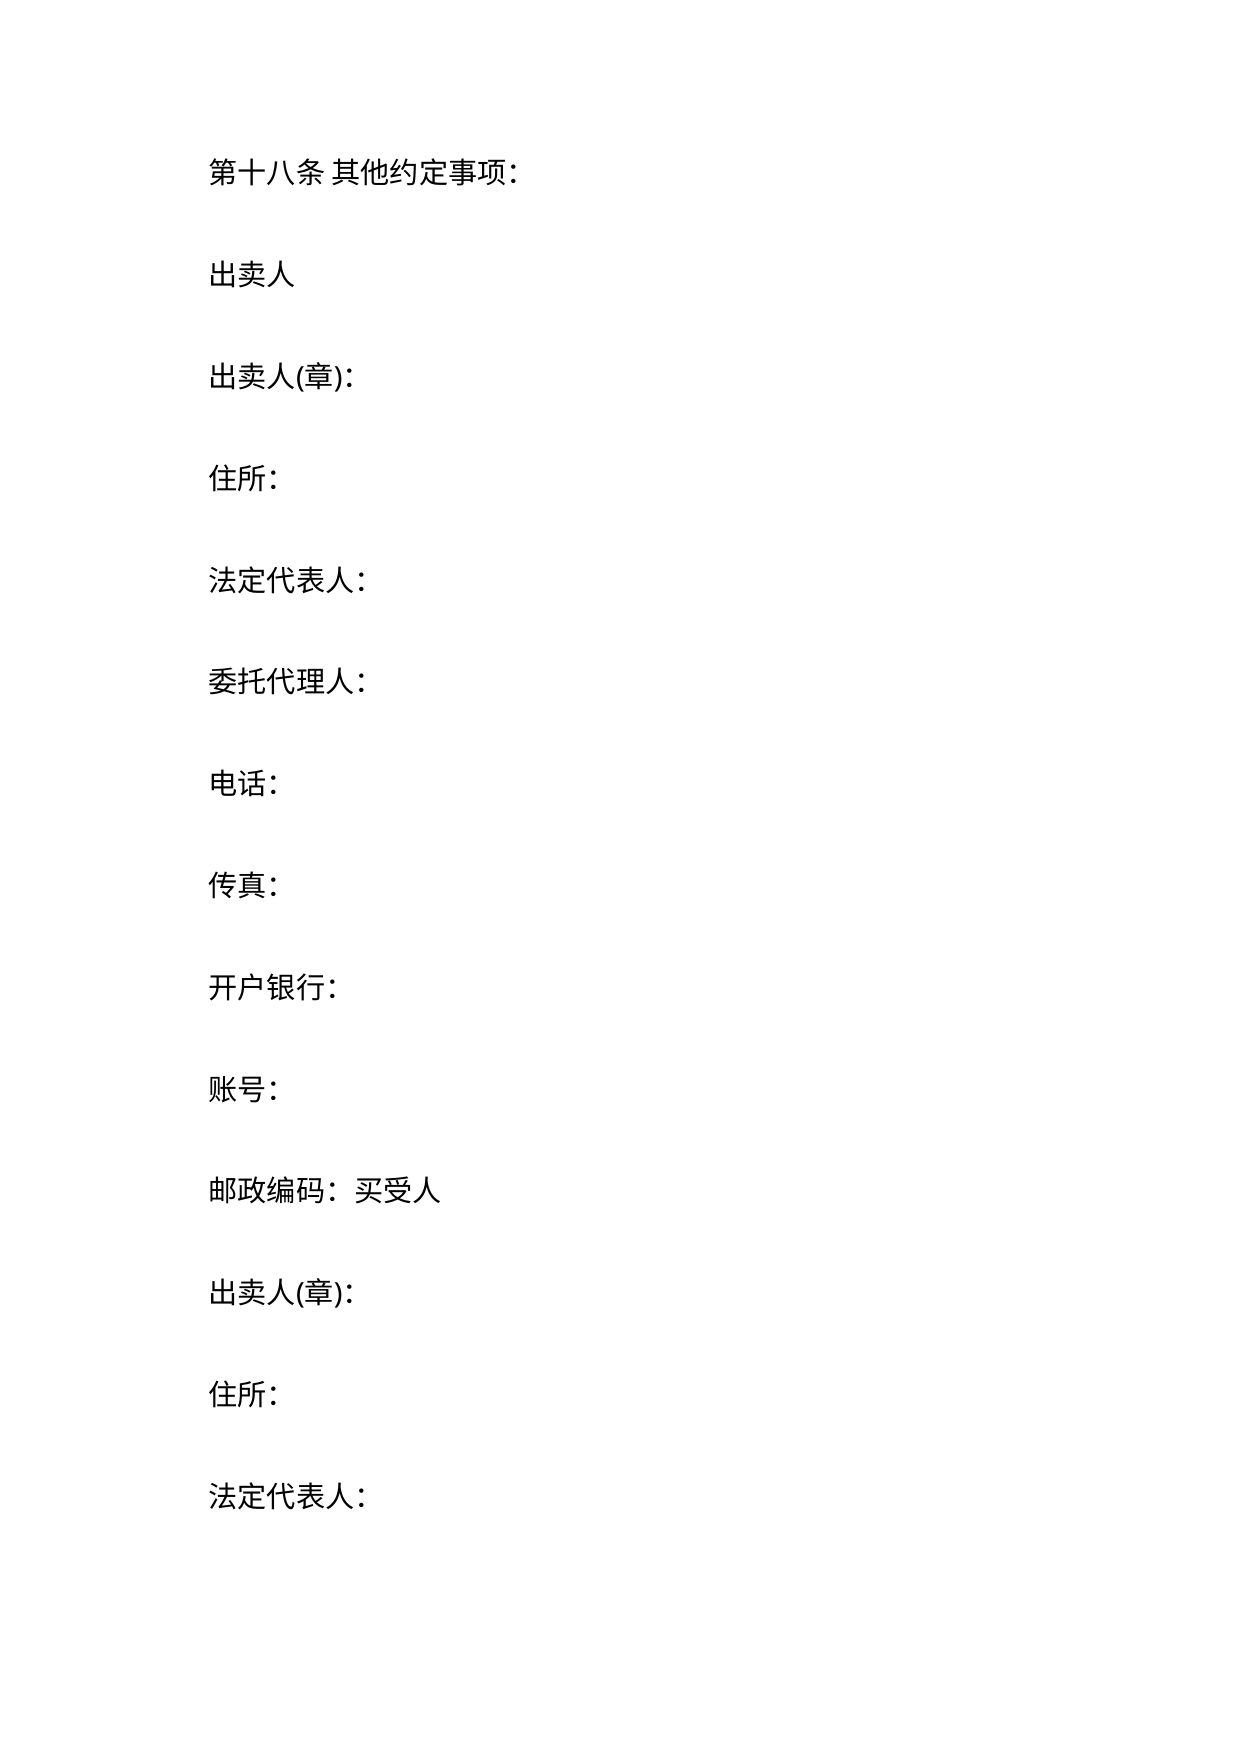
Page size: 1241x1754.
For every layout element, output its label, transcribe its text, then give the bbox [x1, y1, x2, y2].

text 法定代表人： [150, 557, 1090, 599]
text 传真： [150, 863, 1090, 905]
text 电话： [150, 761, 1090, 803]
text 住所： [150, 1372, 1090, 1414]
text 邮政编码：买受人 [150, 1168, 1090, 1210]
text 住所： [150, 456, 1090, 498]
text 法定代表人： [150, 1473, 1090, 1516]
text 出卖人 [150, 252, 1090, 294]
text 账号： [150, 1066, 1090, 1108]
text 出卖人(章)： [150, 353, 1090, 396]
text 委托代理人： [150, 659, 1090, 701]
text 开户银行： [150, 964, 1090, 1007]
text 第十八条 其他约定事项： [150, 150, 1090, 192]
text 出卖人(章)： [150, 1270, 1090, 1312]
